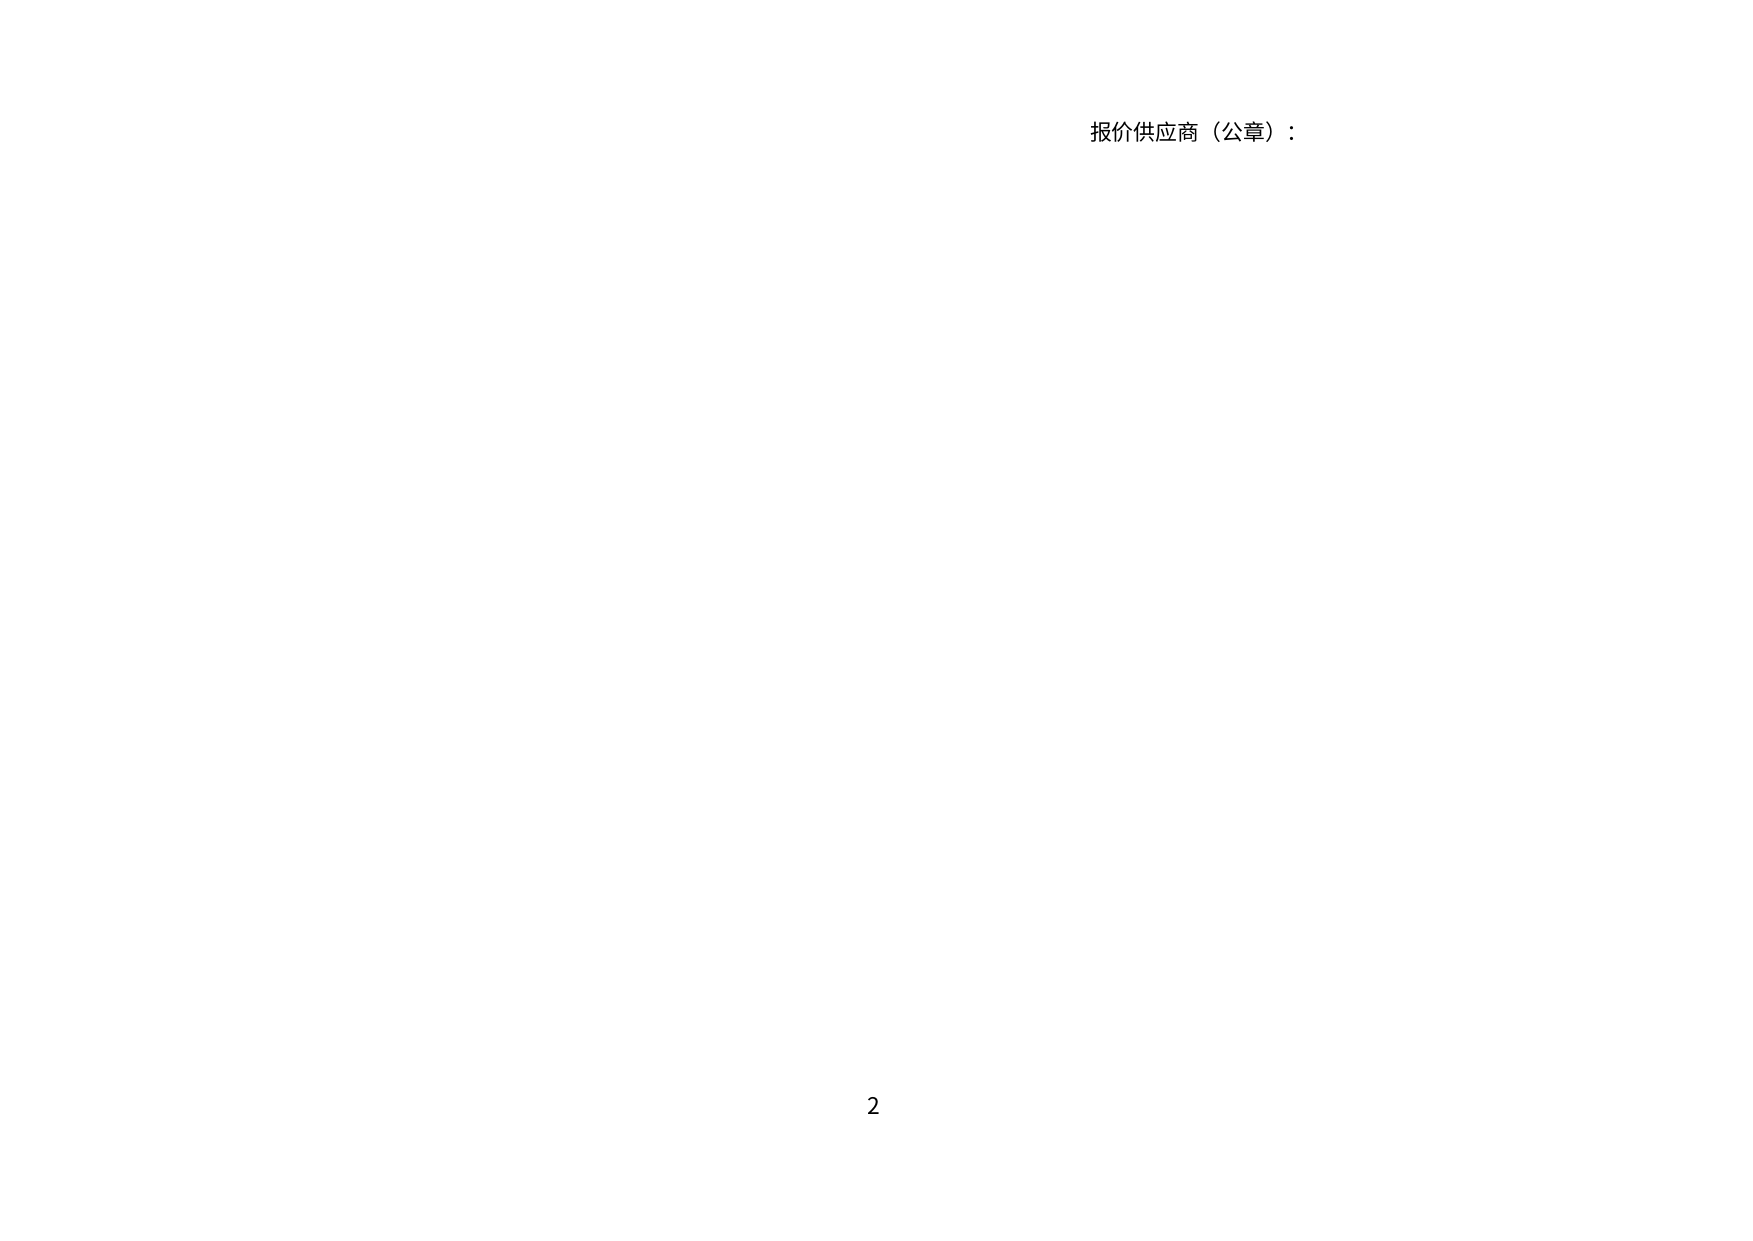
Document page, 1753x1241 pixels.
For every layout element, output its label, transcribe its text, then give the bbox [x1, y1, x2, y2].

text 报价供应商（公章）： [1090, 114, 1644, 146]
